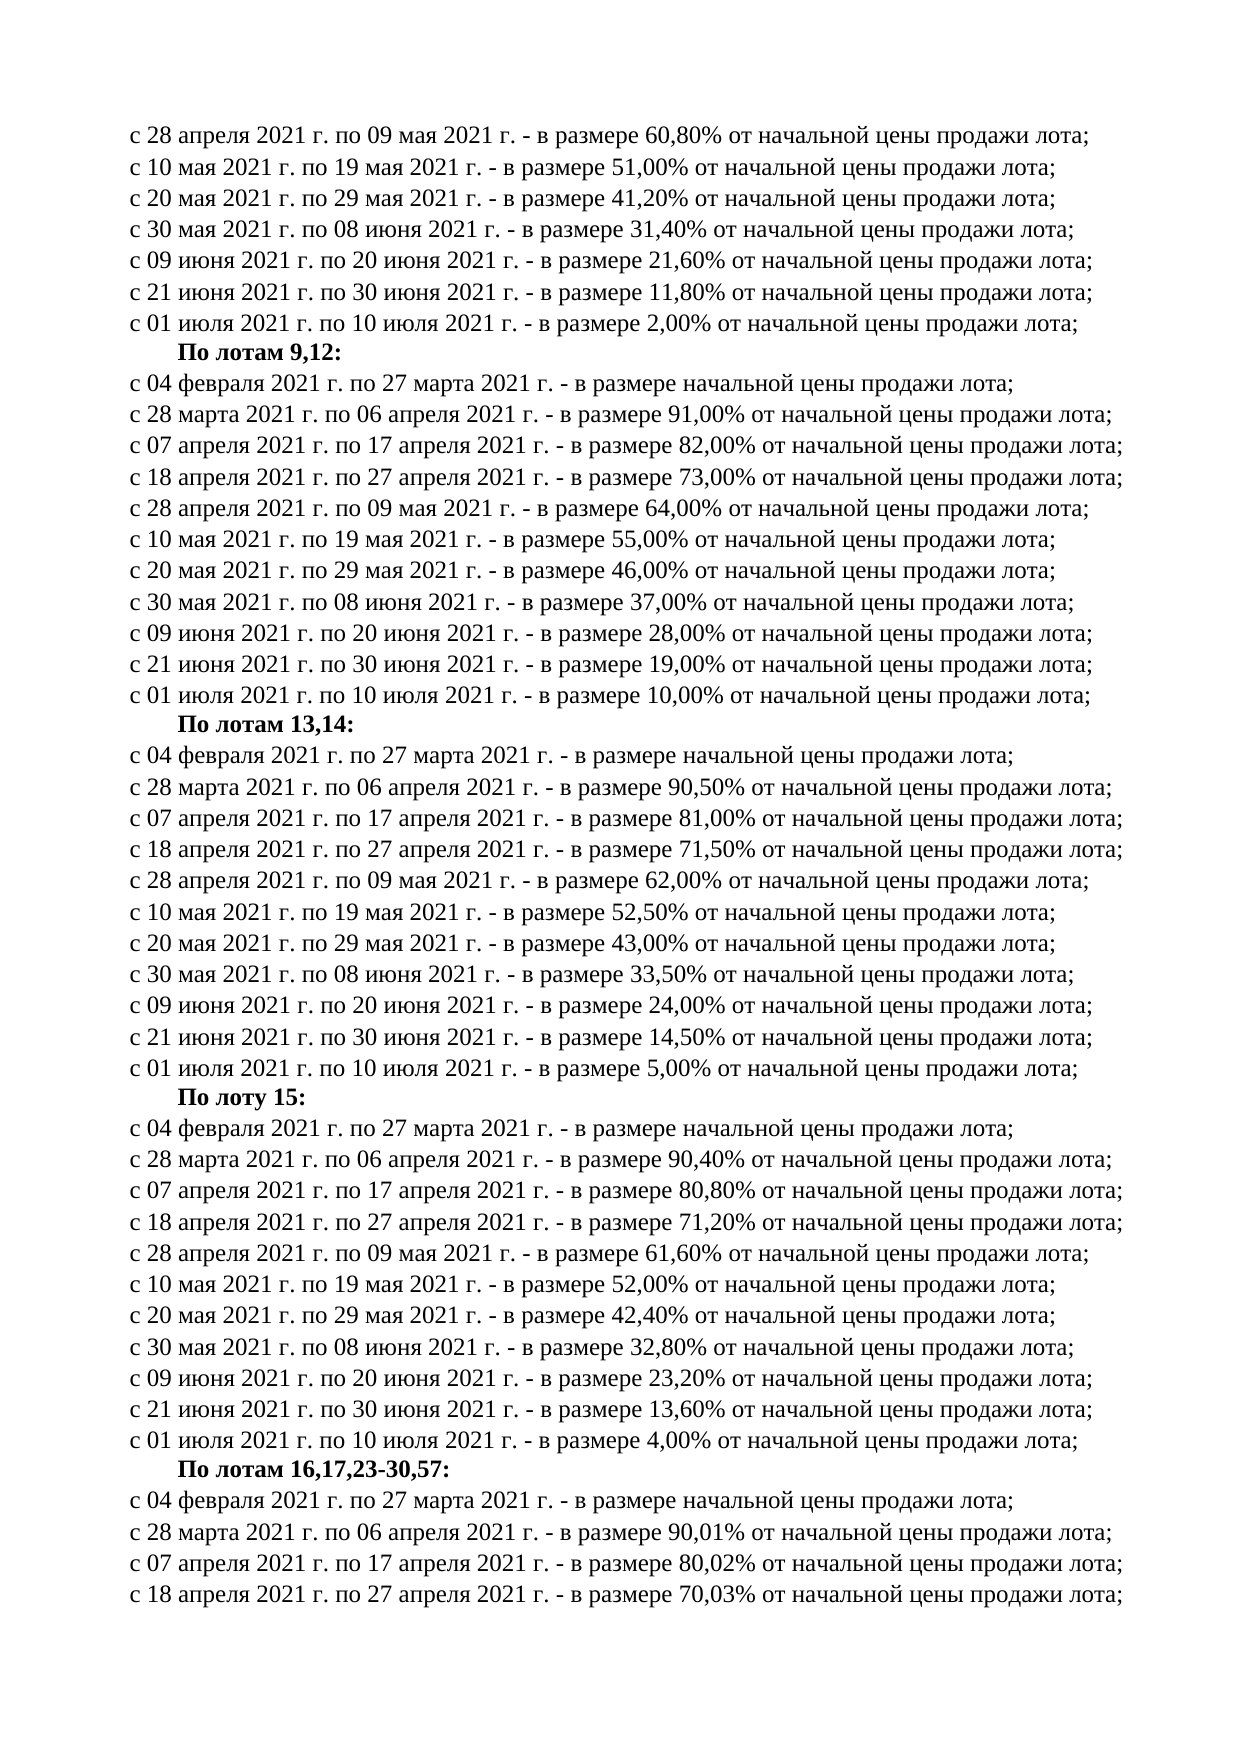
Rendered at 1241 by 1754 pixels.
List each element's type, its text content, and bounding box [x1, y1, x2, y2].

table_cell с 30 мая 2021 г. по 08 июня 2021 г. - в размере 37,00% от начальной цены продажи лота; [118, 584, 1226, 616]
table_cell с 18 апреля 2021 г. по 27 апреля 2021 г. - в размере 71,50% от начальной цены продажи лота; [118, 832, 1226, 863]
table_cell с 09 июня 2021 г. по 20 июня 2021 г. - в размере 24,00% от начальной цены продажи лота; [118, 988, 1226, 1019]
table_cell с 20 мая 2021 г. по 29 мая 2021 г. - в размере 41,20% от начальной цены продажи лота; [118, 181, 1226, 212]
table_cell с 07 апреля 2021 г. по 17 апреля 2021 г. - в размере 80,02% от начальной цены продажи лота; [118, 1546, 1226, 1577]
table_cell с 20 мая 2021 г. по 29 мая 2021 г. - в размере 46,00% от начальной цены продажи лота; [118, 553, 1226, 584]
table_cell с 10 мая 2021 г. по 19 мая 2021 г. - в размере 55,00% от начальной цены продажи лота; [118, 522, 1226, 553]
table_cell с 28 марта 2021 г. по 06 апреля 2021 г. - в размере 90,50% от начальной цены продажи лота; [118, 769, 1226, 801]
table_cell с 28 марта 2021 г. по 06 апреля 2021 г. - в размере 91,00% от начальной цены продажи лота; [118, 397, 1226, 428]
table_cell с 28 марта 2021 г. по 06 апреля 2021 г. - в размере 90,40% от начальной цены продажи лота; [118, 1142, 1226, 1173]
table_cell с 20 мая 2021 г. по 29 мая 2021 г. - в размере 43,00% от начальной цены продажи лота; [118, 926, 1226, 957]
table_cell с 07 апреля 2021 г. по 17 апреля 2021 г. - в размере 80,80% от начальной цены продажи лота; [118, 1173, 1226, 1204]
table_cell с 28 марта 2021 г. по 06 апреля 2021 г. - в размере 90,01% от начальной цены продажи лота; [118, 1514, 1226, 1546]
table_cell с 28 апреля 2021 г. по 09 мая 2021 г. - в размере 61,60% от начальной цены продажи лота; [118, 1236, 1226, 1267]
table_cell с 01 июля 2021 г. по 10 июля 2021 г. - в размере 2,00% от начальной цены продажи лота; [118, 306, 1226, 337]
table_cell с 21 июня 2021 г. по 30 июня 2021 г. - в размере 13,60% от начальной цены продажи лота; [118, 1392, 1226, 1423]
table_cell с 09 июня 2021 г. по 20 июня 2021 г. - в размере 23,20% от начальной цены продажи лота; [118, 1361, 1226, 1392]
table_cell с 30 мая 2021 г. по 08 июня 2021 г. - в размере 33,50% от начальной цены продажи лота; [118, 957, 1226, 988]
table_cell с 30 мая 2021 г. по 08 июня 2021 г. - в размере 31,40% от начальной цены продажи лота; [118, 212, 1226, 243]
table_cell с 28 апреля 2021 г. по 09 мая 2021 г. - в размере 64,00% от начальной цены продажи лота; [118, 491, 1226, 522]
table_cell с 28 апреля 2021 г. по 09 мая 2021 г. - в размере 60,80% от начальной цены продажи лота; [118, 118, 1226, 149]
table_cell с 01 июля 2021 г. по 10 июля 2021 г. - в размере 4,00% от начальной цены продажи лота; [118, 1423, 1226, 1454]
table_cell с 21 июня 2021 г. по 30 июня 2021 г. - в размере 11,80% от начальной цены продажи лота; [118, 274, 1226, 306]
table_cell с 18 апреля 2021 г. по 27 апреля 2021 г. - в размере 73,00% от начальной цены продажи лота; [118, 459, 1226, 491]
text По лотам 9,12: [118, 337, 1151, 366]
table_header с 04 февраля 2021 г. по 27 марта 2021 г. - в размере начальной цены продажи лота; [118, 1483, 1226, 1514]
table_cell с 01 июля 2021 г. по 10 июля 2021 г. - в размере 5,00% от начальной цены продажи лота; [118, 1051, 1226, 1082]
text По лоту 15: [118, 1082, 1151, 1111]
table_cell с 10 мая 2021 г. по 19 мая 2021 г. - в размере 52,00% от начальной цены продажи лота; [118, 1267, 1226, 1298]
table_cell с 20 мая 2021 г. по 29 мая 2021 г. - в размере 42,40% от начальной цены продажи лота; [118, 1298, 1226, 1329]
table_cell с 10 мая 2021 г. по 19 мая 2021 г. - в размере 51,00% от начальной цены продажи лота; [118, 149, 1226, 181]
table_header с 04 февраля 2021 г. по 27 марта 2021 г. - в размере начальной цены продажи лота; [118, 738, 1226, 769]
table_cell с 07 апреля 2021 г. по 17 апреля 2021 г. - в размере 82,00% от начальной цены продажи лота; [118, 428, 1226, 459]
table_cell с 21 июня 2021 г. по 30 июня 2021 г. - в размере 19,00% от начальной цены продажи лота; [118, 647, 1226, 678]
table_cell с 09 июня 2021 г. по 20 июня 2021 г. - в размере 28,00% от начальной цены продажи лота; [118, 616, 1226, 647]
text По лотам 13,14: [118, 709, 1151, 738]
table_cell с 09 июня 2021 г. по 20 июня 2021 г. - в размере 21,60% от начальной цены продажи лота; [118, 243, 1226, 274]
table_cell с 10 мая 2021 г. по 19 мая 2021 г. - в размере 52,50% от начальной цены продажи лота; [118, 894, 1226, 926]
table_cell с 07 апреля 2021 г. по 17 апреля 2021 г. - в размере 81,00% от начальной цены продажи лота; [118, 801, 1226, 832]
table_cell с 28 апреля 2021 г. по 09 мая 2021 г. - в размере 62,00% от начальной цены продажи лота; [118, 863, 1226, 894]
table_cell с 18 апреля 2021 г. по 27 апреля 2021 г. - в размере 70,03% от начальной цены продажи лота; [118, 1577, 1226, 1608]
table_cell с 21 июня 2021 г. по 30 июня 2021 г. - в размере 14,50% от начальной цены продажи лота; [118, 1019, 1226, 1051]
table_cell с 01 июля 2021 г. по 10 июля 2021 г. - в размере 10,00% от начальной цены продажи лота; [118, 678, 1226, 709]
text По лотам 16,17,23-30,57: [118, 1454, 1151, 1483]
table_header с 04 февраля 2021 г. по 27 марта 2021 г. - в размере начальной цены продажи лота; [118, 1111, 1226, 1142]
table_cell с 30 мая 2021 г. по 08 июня 2021 г. - в размере 32,80% от начальной цены продажи лота; [118, 1329, 1226, 1361]
table_cell с 18 апреля 2021 г. по 27 апреля 2021 г. - в размере 71,20% от начальной цены продажи лота; [118, 1204, 1226, 1236]
table_header с 04 февраля 2021 г. по 27 марта 2021 г. - в размере начальной цены продажи лота; [118, 366, 1226, 397]
